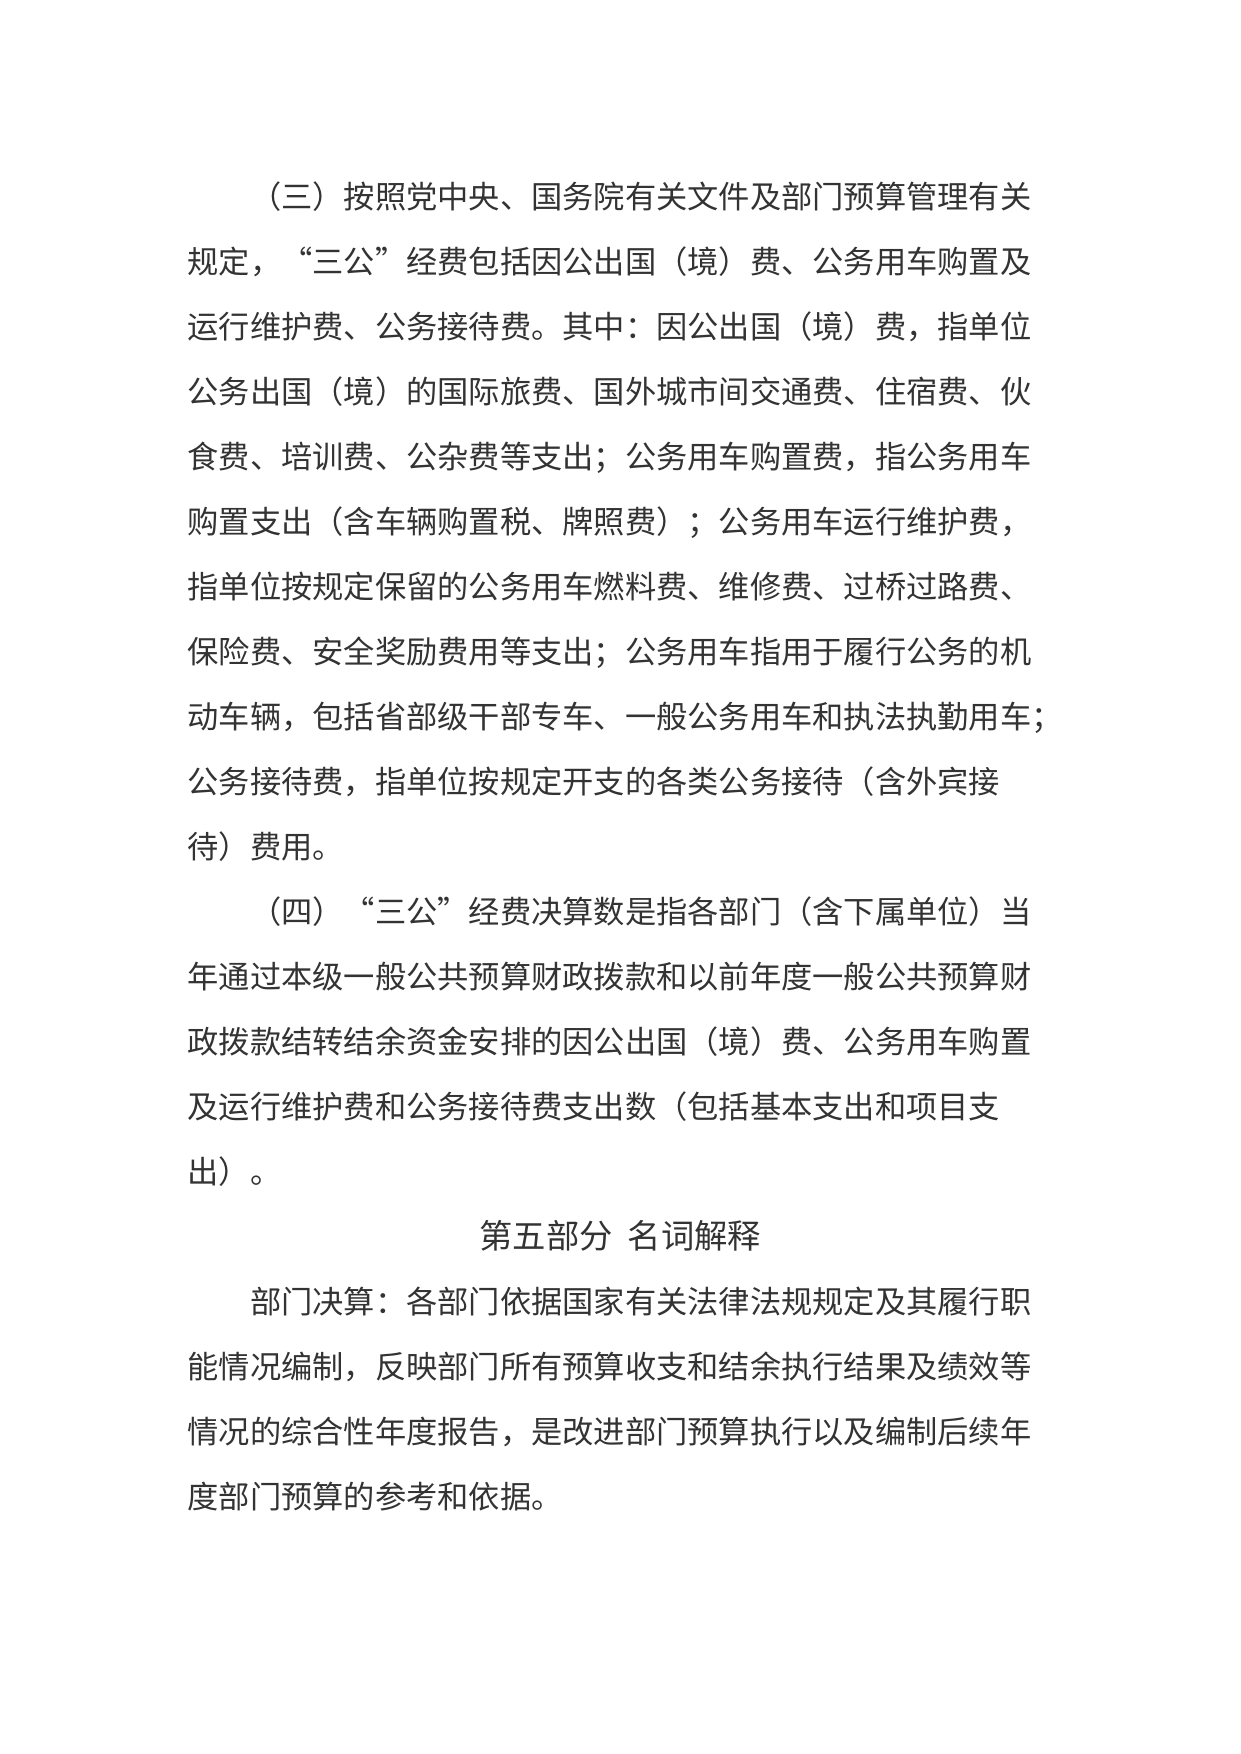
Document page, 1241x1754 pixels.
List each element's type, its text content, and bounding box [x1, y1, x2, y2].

text 部门决算：各部门依据国家有关法律法规规定及其履行职能情况编制，反映部门所有预算收支和结余执行结果及绩效等情况的综合性年度报告，是改进部门预算执行以及编制后续年度部门预算的参考和依据。 [187, 1267, 1053, 1527]
text 第五部分 名词解释 [187, 1202, 1053, 1267]
text （四）“三公”经费决算数是指各部门（含下属单位）当年通过本级一般公共预算财政拨款和以前年度一般公共预算财政拨款结转结余资金安排的因公出国（境）费、公务用车购置及运行维护费和公务接待费支出数（包括基本支出和项目支出）。 [187, 877, 1053, 1202]
text （三）按照党中央、国务院有关文件及部门预算管理有关规定，“三公”经费包括因公出国（境）费、公务用车购置及运行维护费、公务接待费。其中：因公出国（境）费，指单位公务出国（境）的国际旅费、国外城市间交通费、住宿费、伙食费、培训费、公杂费等支出；公务用车购置费，指公务用车购置支出（含车辆购置税、牌照费）；公务用车运行维护费，指单位按规定保留的公务用车燃料费、维修费、过桥过路费、保险费、安全奖励费用等支出；公务用车指用于履行公务的机动车辆，包括省部级干部专车、一般公务用车和执法执勤用车；公务接待费，指单位按规定开支的各类公务接待（含外宾接待）费用。 [187, 162, 1053, 877]
